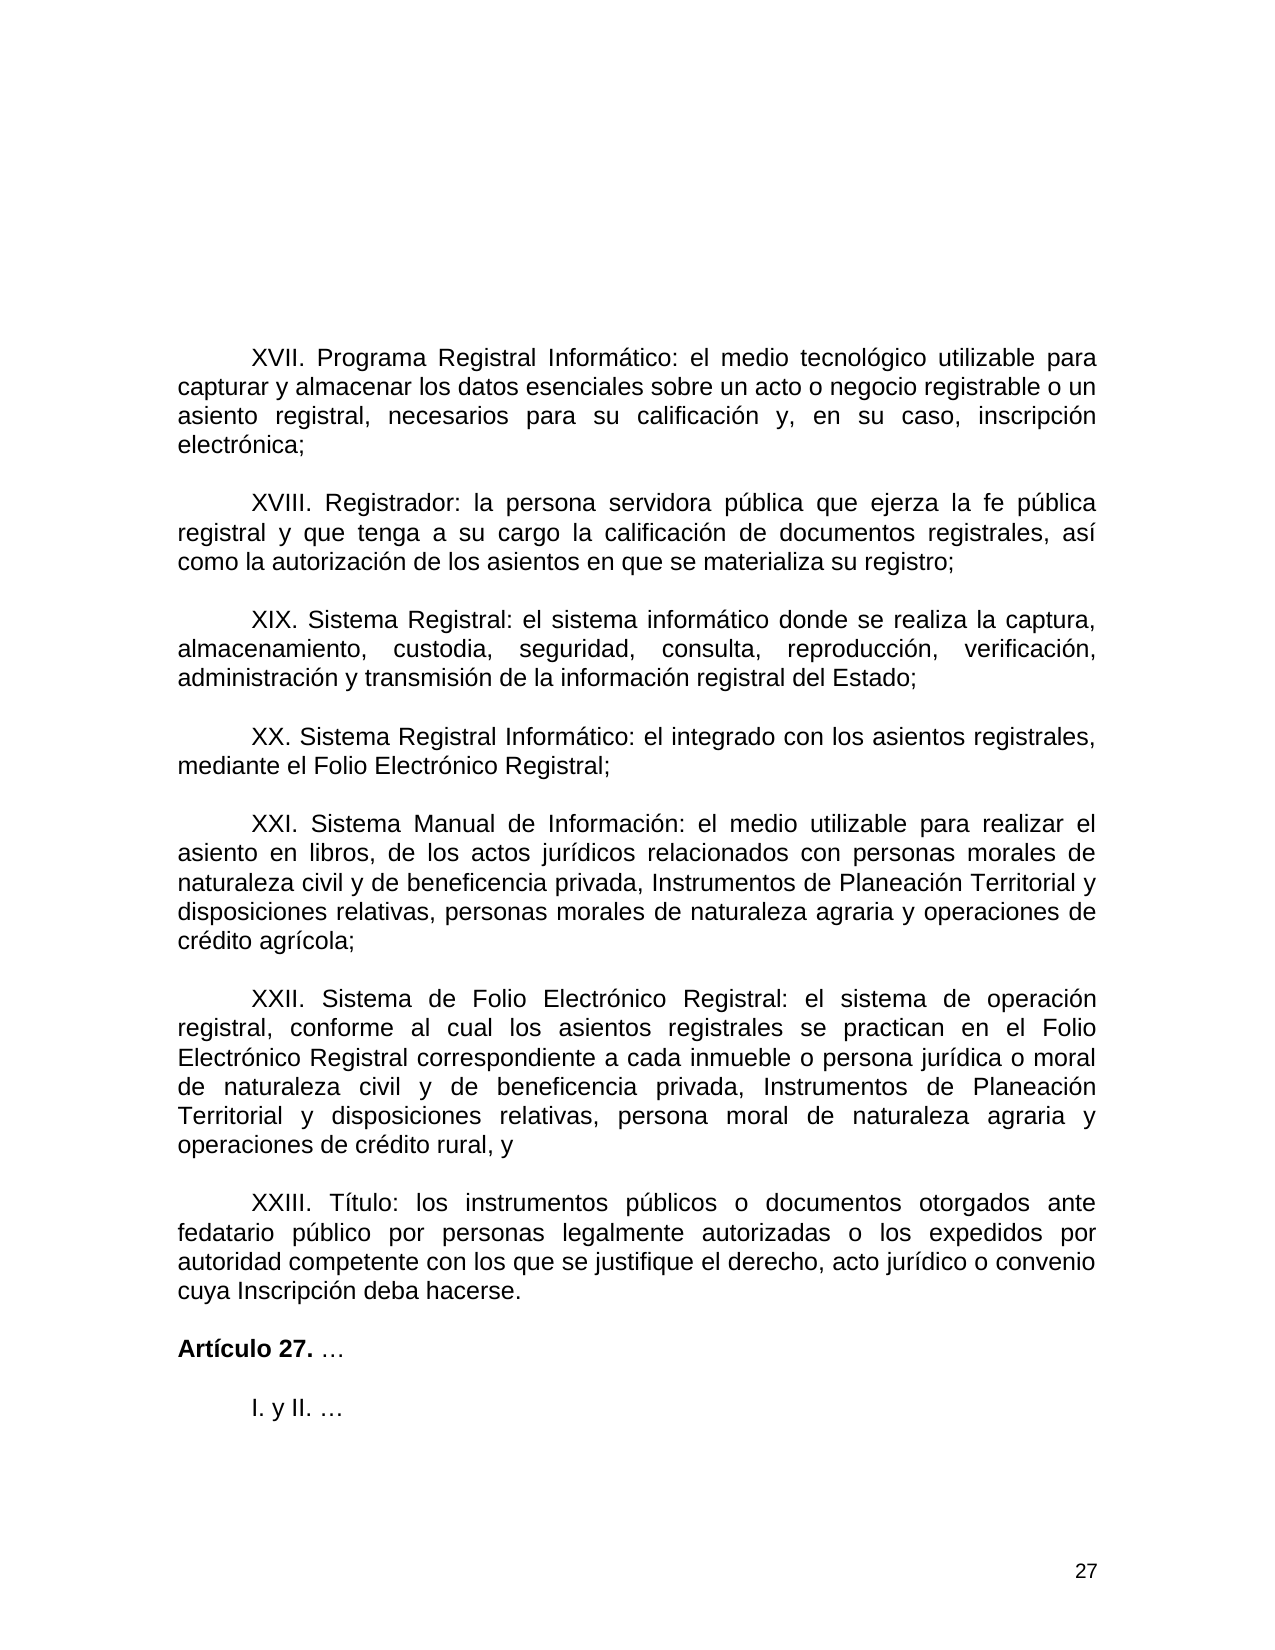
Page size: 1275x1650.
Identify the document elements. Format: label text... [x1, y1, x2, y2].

text XXI. Sistema Manual de Información: el medio utilizable para realizar el asiento en libros, de los actos jurídicos relacionados con personas morales de naturaleza civil y de beneficencia privada, Instrumentos de Planeación Territorial y disposiciones relativas, personas morales de naturaleza agraria y operaciones de crédito agrícola; [177, 809, 1098, 955]
text XX. Sistema Registral Informático: el integrado con los asientos registrales, mediante el Folio Electrónico Registral; [177, 722, 1098, 780]
text XVII. Programa Registral Informático: el medio tecnológico utilizable para capturar y almacenar los datos esenciales sobre un acto o negocio registrable o un asiento registral, necesarios para su calificación y, en su caso, inscripción electrónica; [177, 343, 1098, 459]
text XVIII. Registrador: la persona servidora pública que ejerza la fe pública registral y que tenga a su cargo la calificación de documentos registrales, así como la autorización de los asientos en que se materializa su registro; [177, 488, 1098, 576]
text XXIII. Título: los instrumentos públicos o documentos otorgados ante fedatario público por personas legalmente autorizadas o los expedidos por autoridad competente con los que se justifique el derecho, acto jurídico o convenio cuya Inscripción deba hacerse. [177, 1188, 1098, 1305]
text XXII. Sistema de Folio Electrónico Registral: el sistema de operación registral, conforme al cual los asientos registrales se practican en el Folio Electrónico Registral correspondiente a cada inmueble o persona jurídica o moral de naturaleza civil y de beneficencia privada, Instrumentos de Planeación Territorial y disposiciones relativas, persona moral de naturaleza agraria y operaciones de crédito rural, y [177, 984, 1098, 1159]
text Artículo 27. … [177, 1334, 1098, 1363]
text I. y II. … [177, 1393, 1098, 1422]
text XIX. Sistema Registral: el sistema informático donde se realiza la captura, almacenamiento, custodia, seguridad, consulta, reproducción, verificación, administración y transmisión de la información registral del Estado; [177, 605, 1098, 693]
